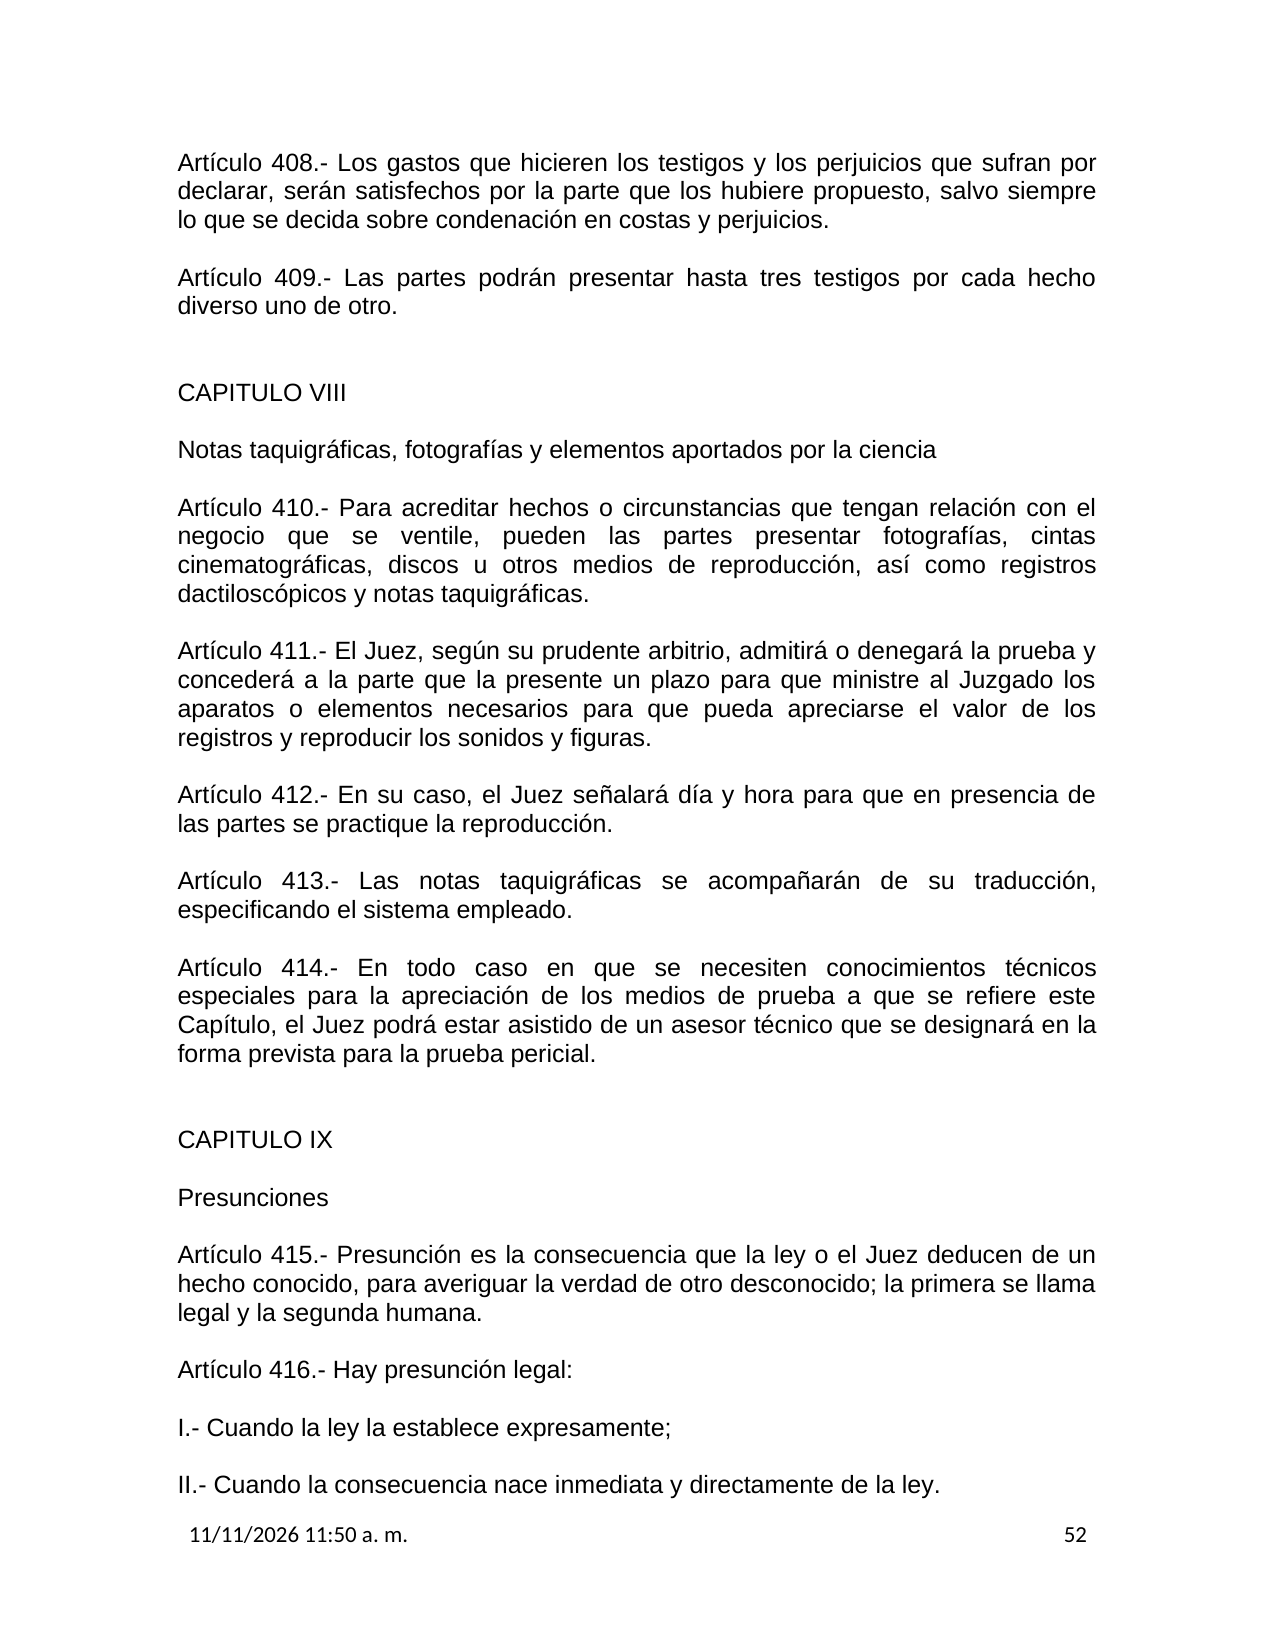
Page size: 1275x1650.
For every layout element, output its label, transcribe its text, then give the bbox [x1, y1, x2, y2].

text Artículo 408.- Los gastos que hicieren los testigos y los perjuicios que sufran por declarar, serán satisfechos por la parte que los hubiere propuesto, salvo siempre lo que se decida sobre condenación en costas y perjuicios. [177, 148, 1098, 234]
text Artículo 409.- Las partes podrán presentar hasta tres testigos por cada hecho diverso uno de otro. [177, 263, 1098, 320]
text CAPITULO VIII [177, 378, 1098, 406]
text Artículo 411.- El Juez, según su prudente arbitrio, admitirá o denegará la prueba y concederá a la parte que la presente un plazo para que ministre al Juzgado los aparatos o elementos necesarios para que pueda apreciarse el valor de los registros y reproducir los sonidos y figuras. [177, 636, 1098, 751]
text Notas taquigráficas, fotografías y elementos aportados por la ciencia [177, 435, 1098, 464]
text Artículo 410.- Para acreditar hechos o circunstancias que tengan relación con el negocio que se ventile, pueden las partes presentar fotografías, cintas cinematográficas, discos u otros medios de reproducción, así como registros dactiloscópicos y notas taquigráficas. [177, 493, 1098, 608]
text Artículo 412.- En su caso, el Juez señalará día y hora para que en presencia de las partes se practique la reproducción. [177, 780, 1098, 838]
text Presunciones [177, 1183, 1098, 1211]
text Artículo 414.- En todo caso en que se necesiten conocimientos técnicos especiales para la apreciación de los medios de prueba a que se refiere este Capítulo, el Juez podrá estar asistido de un asesor técnico que se designará en la forma prevista para la prueba pericial. [177, 953, 1098, 1068]
text Artículo 413.- Las notas taquigráficas se acompañarán de su traducción, especificando el sistema empleado. [177, 866, 1098, 924]
text I.- Cuando la ley la establece expresamente; [177, 1413, 1098, 1441]
text Artículo 416.- Hay presunción legal: [177, 1355, 1098, 1384]
text CAPITULO IX [177, 1125, 1098, 1154]
text II.- Cuando la consecuencia nace inmediata y directamente de la ley. [177, 1470, 1098, 1499]
text Artículo 415.- Presunción es la consecuencia que la ley o el Juez deducen de un hecho conocido, para averiguar la verdad de otro desconocido; la primera se llama legal y la segunda humana. [177, 1240, 1098, 1326]
